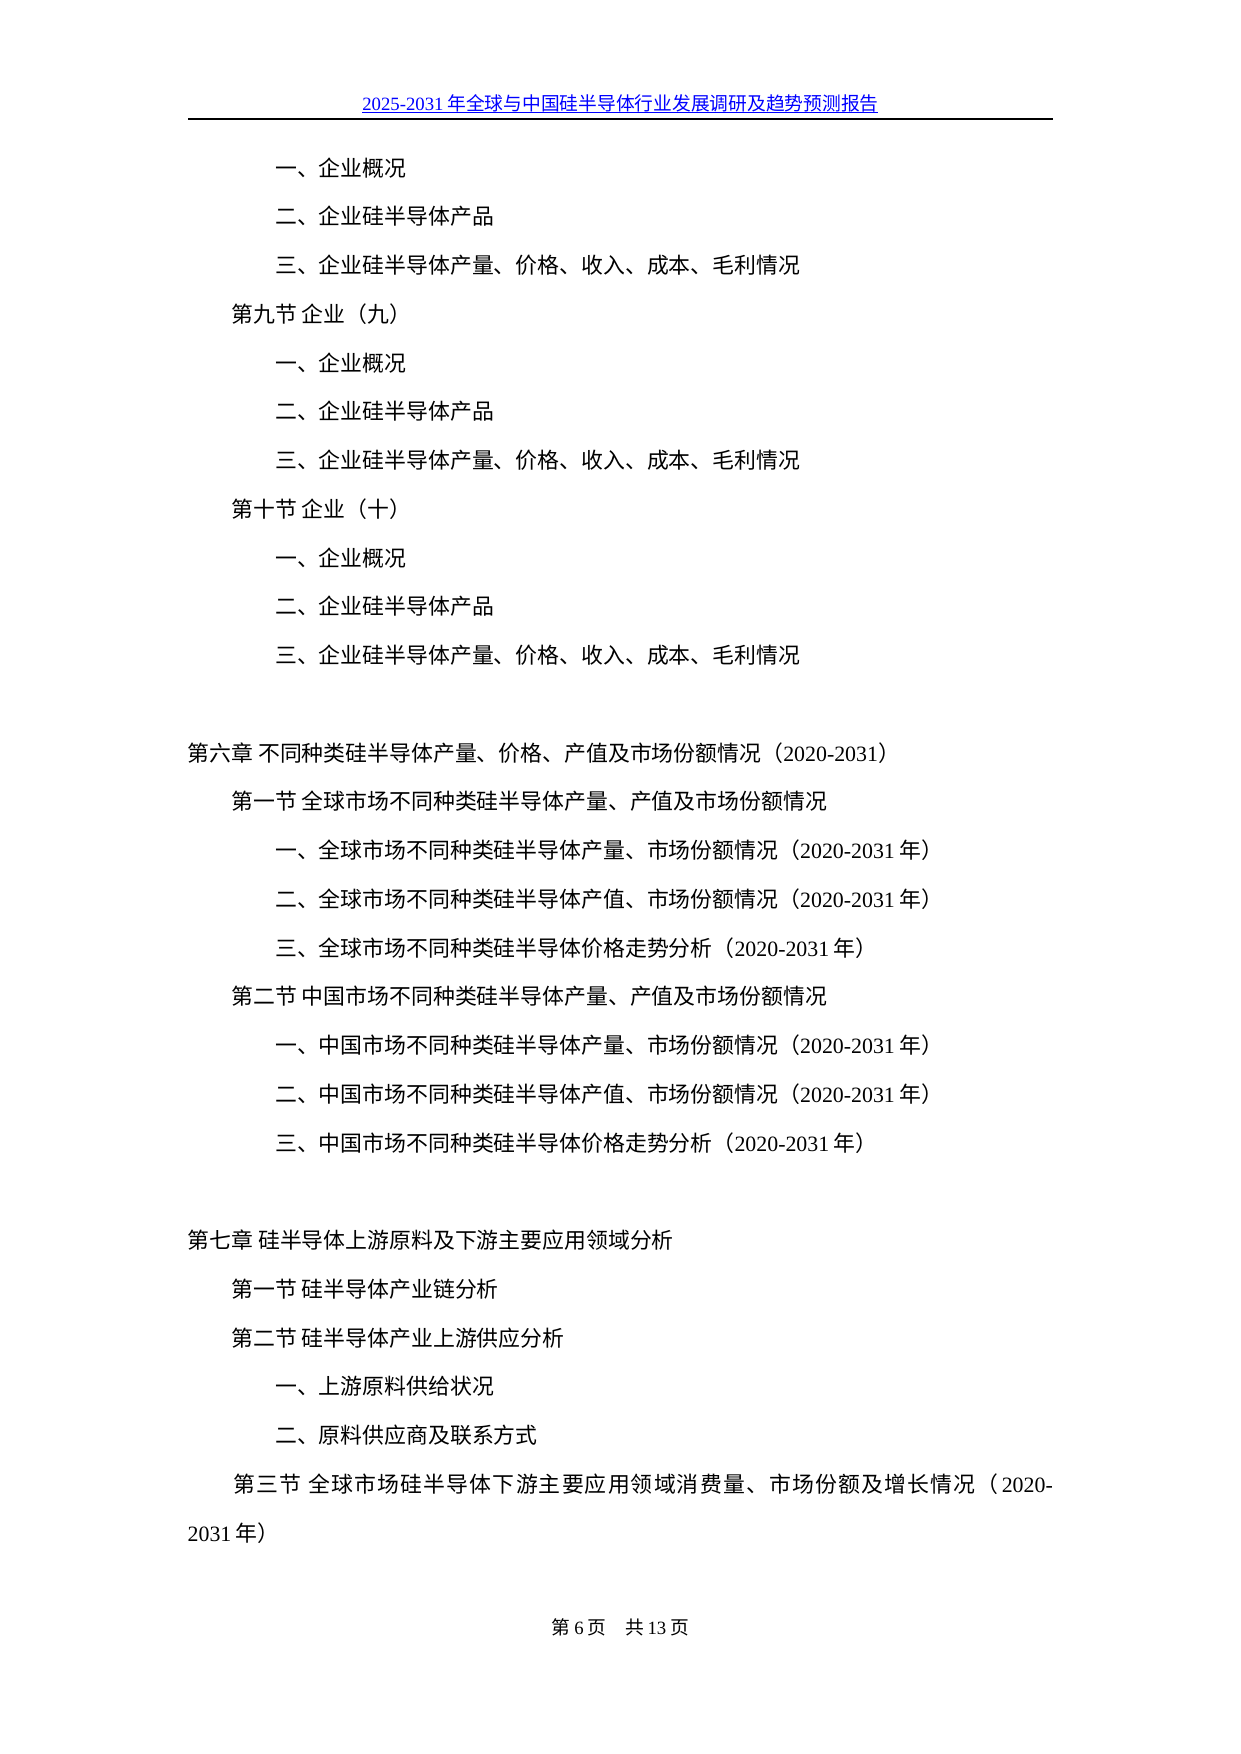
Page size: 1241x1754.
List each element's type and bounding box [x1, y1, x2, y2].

text [187, 150, 1053, 1548]
